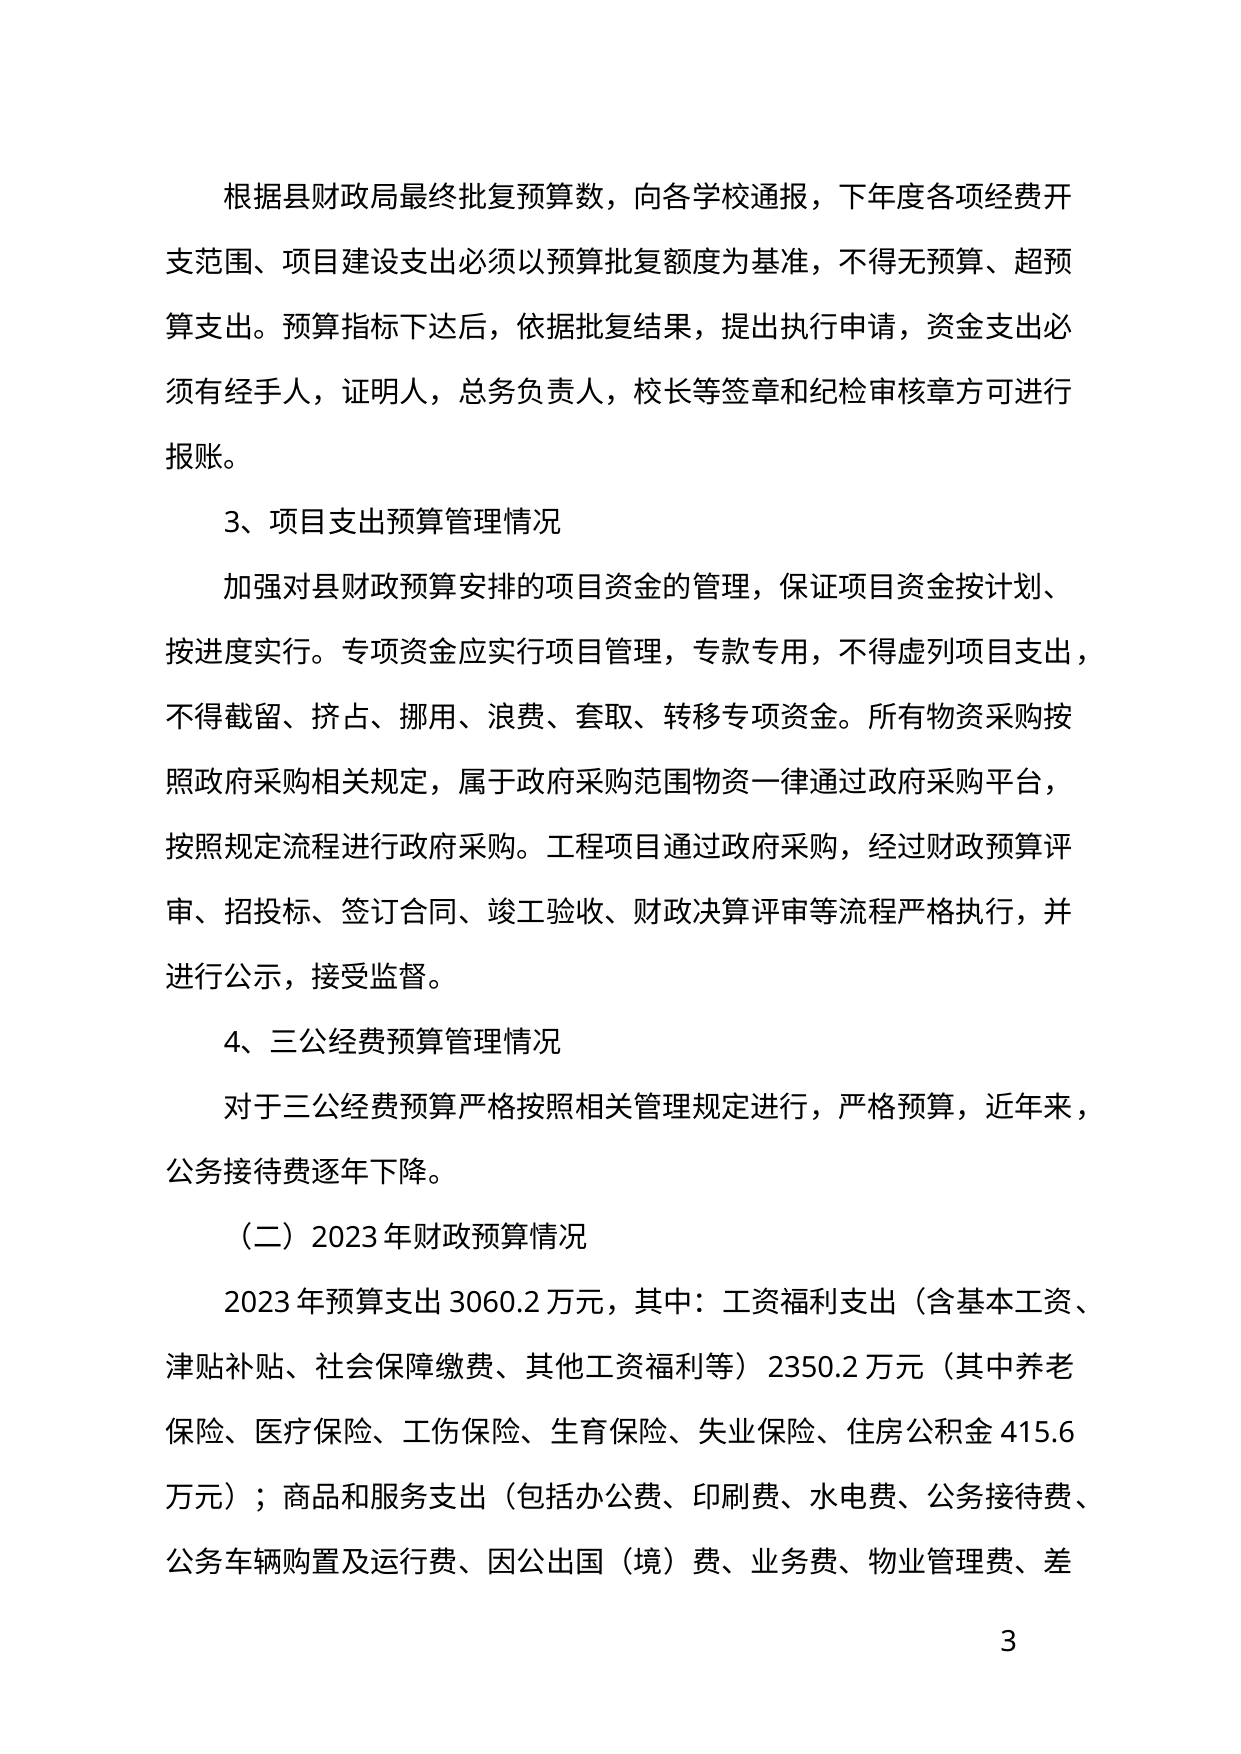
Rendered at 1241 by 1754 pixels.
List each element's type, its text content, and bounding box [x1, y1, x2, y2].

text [165, 1267, 1075, 1592]
text 加强对县财政预算安排的项目资金的管理，保证项目资金按计划、按进度实行。专项资金应实行项目管理，专款专用，不得虚列项目支出，不得截留、挤占、挪用、浪费、套取、转移专项资金。所有物资采购按照政府采购相关规定，属于政府采购范围物资一律通过政府采购平台，按照规定流程进行政府采购。工程项目通过政府采购，经过财政预算评审、招投标、签订合同、竣工验收、财政决算评审等流程严格执行，并进行公示，接受监督。 [165, 552, 1075, 1007]
text 根据县财政局最终批复预算数，向各学校通报，下年度各项经费开支范围、项目建设支出必须以预算批复额度为基准，不得无预算、超预算支出。预算指标下达后，依据批复结果，提出执行申请，资金支出必须有经手人，证明人，总务负责人，校长等签章和纪检审核章方可进行报账。 [165, 162, 1075, 487]
text 4、三公经费预算管理情况 [165, 1007, 1075, 1072]
text 3、项目支出预算管理情况 [165, 487, 1075, 552]
text （二）2023年财政预算情况 [165, 1202, 1075, 1267]
text 对于三公经费预算严格按照相关管理规定进行，严格预算，近年来，公务接待费逐年下降。 [165, 1072, 1075, 1202]
